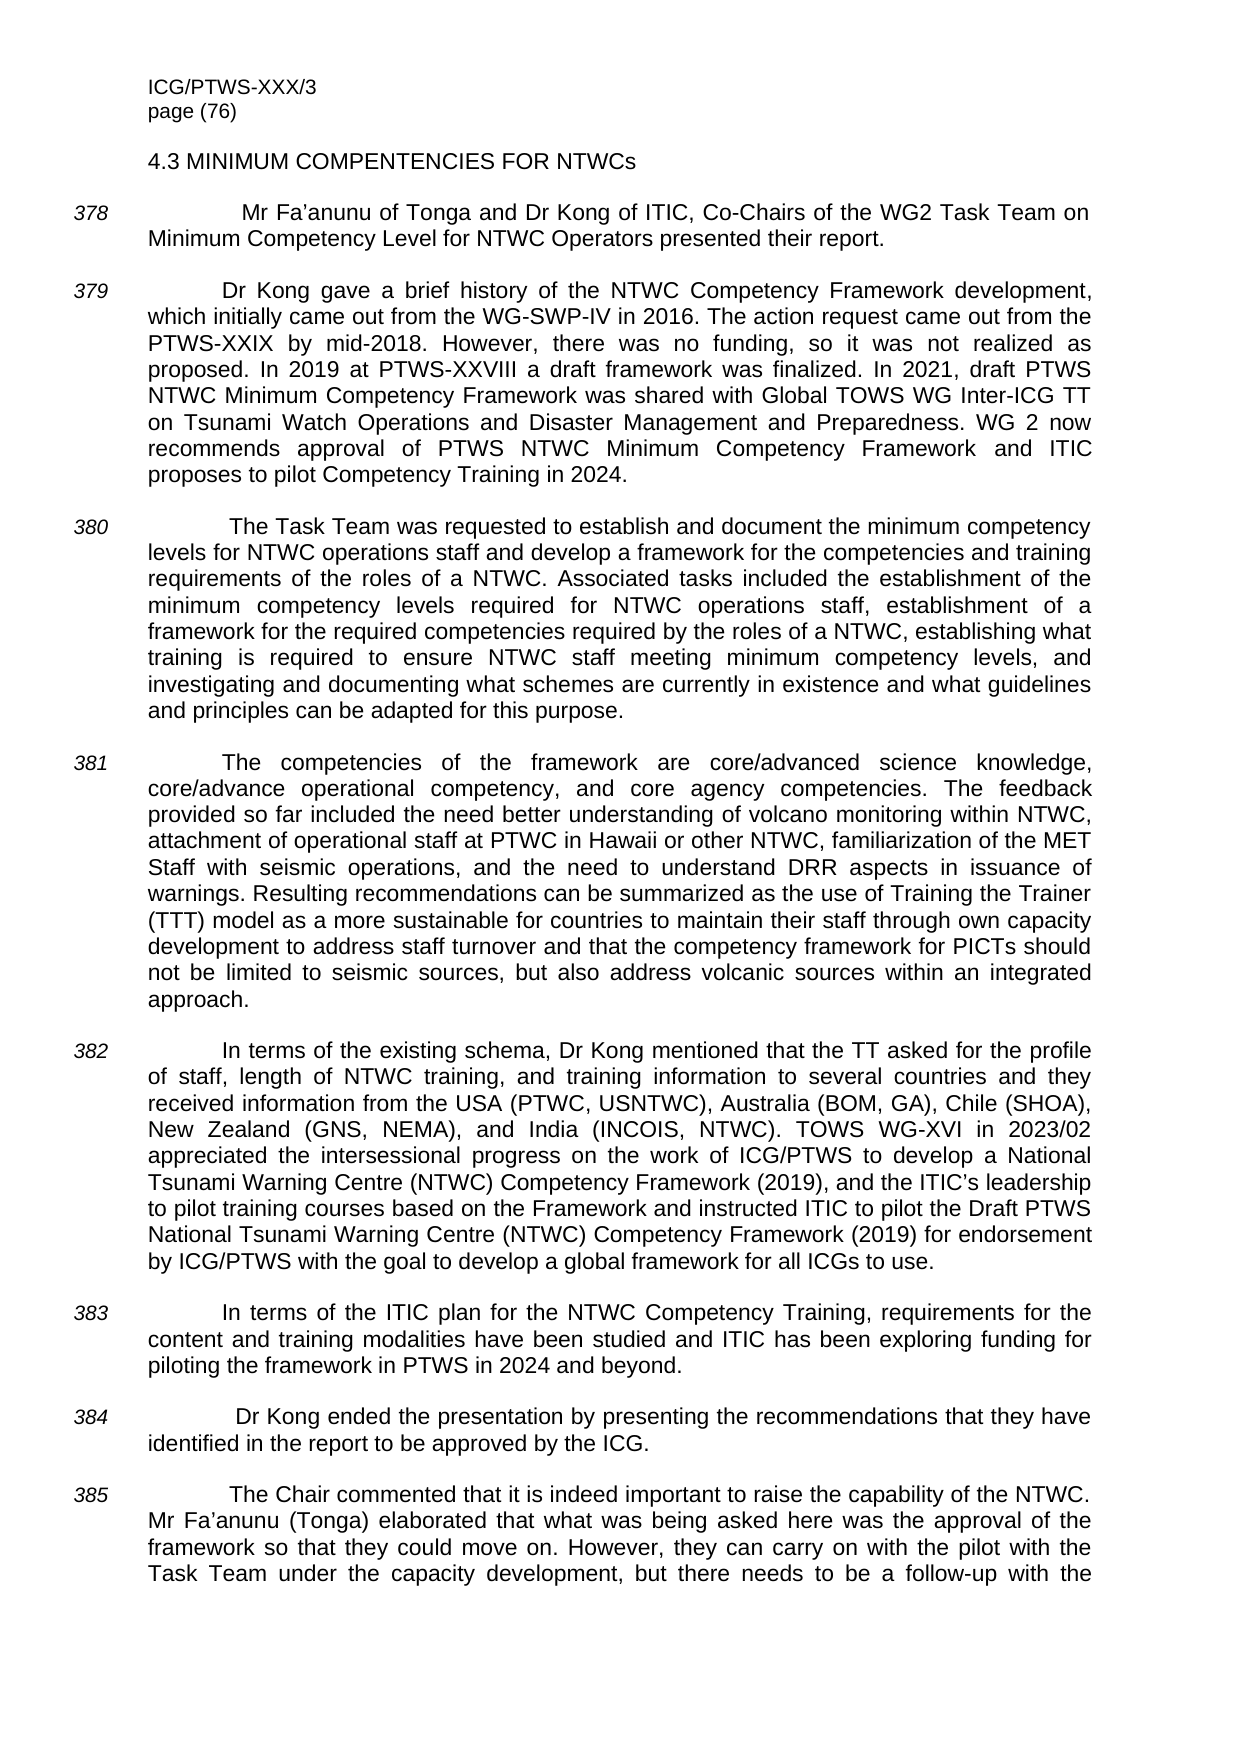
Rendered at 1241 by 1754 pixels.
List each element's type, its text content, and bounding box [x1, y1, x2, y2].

text 4.3 MINIMUM COMPENTENCIES FOR NTWCs [148, 148, 1092, 174]
list The competencies of the framework are core/advanced science knowledge, core/advance operational competency, and core agency competencies. The feedback provided so far included the need better understanding of volcano monitoring within NTWC, attachment of operational staff at PTWC in Hawaii or other NTWC, familiarization of the MET Staff with seismic operations, and the need to understand DRR aspects in issuance of warnings. Resulting recommendations can be summarized as the use of Training the Trainer (TTT) model as a more sustainable for countries to maintain their staff through own capacity development to address staff turnover and that the competency framework for PICTs should not be limited to seismic sources, but also address volcanic sources within an integrated approach. [73, 748, 1092, 1012]
list The Task Team was requested to establish and document the minimum competency levels for NTWC operations staff and develop a framework for the competencies and training requirements of the roles of a NTWC. Associated tasks included the establishment of the minimum competency levels required for NTWC operations staff, establishment of a framework for the required competencies required by the roles of a NTWC, establishing what training is required to ensure NTWC staff meeting minimum competency levels, and investigating and documenting what schemes are currently in existence and what guidelines and principles can be adapted for this purpose. [73, 513, 1092, 723]
list In terms of the existing schema, Dr Kong mentioned that the TT asked for the profile of staff, length of NTWC training, and training information to several countries and they received information from the USA (PTWC, USNTWC), Australia (BOM, GA), Chile (SHOA), New Zealand (GNS, NEMA), and India (INCOIS, NTWC). TOWS WG-XVI in 2023/02 appreciated the intersessional progress on the work of ICG/PTWS to develop a National Tsunami Warning Centre (NTWC) Competency Framework (2019), and the ITIC’s leadership to pilot training courses based on the Framework and instructed ITIC to pilot the Draft PTWS National Tsunami Warning Centre (NTWC) Competency Framework (2019) for endorsement by ICG/PTWS with the goal to develop a global framework for all ICGs to use. [73, 1037, 1092, 1274]
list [73, 1481, 1092, 1586]
list In terms of the ITIC plan for the NTWC Competency Training, requirements for the content and training modalities have been studied and ITIC has been exploring funding for piloting the framework in PTWS in 2024 and beyond. [73, 1299, 1092, 1378]
list Dr Kong ended the presentation by presenting the recommendations that they have identified in the report to be approved by the ICG. [73, 1403, 1092, 1456]
list Dr Kong gave a brief history of the NTWC Competency Framework development, which initially came out from the WG-SWP-IV in 2016. The action request came out from the PTWS-XXIX by mid-2018. However, there was no funding, so it was not realized as proposed. In 2019 at PTWS-XXVIII a draft framework was finalized. In 2021, draft PTWS NTWC Minimum Competency Framework was shared with Global TOWS WG Inter-ICG TT on Tsunami Watch Operations and Disaster Management and Preparedness. WG 2 now recommends approval of PTWS NTWC Minimum Competency Framework and ITIC proposes to pilot Competency Training in 2024. [73, 277, 1092, 488]
list Mr Fa’anunu of Tonga and Dr Kong of ITIC, Co-Chairs of the WG2 Task Team on Minimum Competency Level for NTWC Operators presented their report. [73, 199, 1092, 252]
